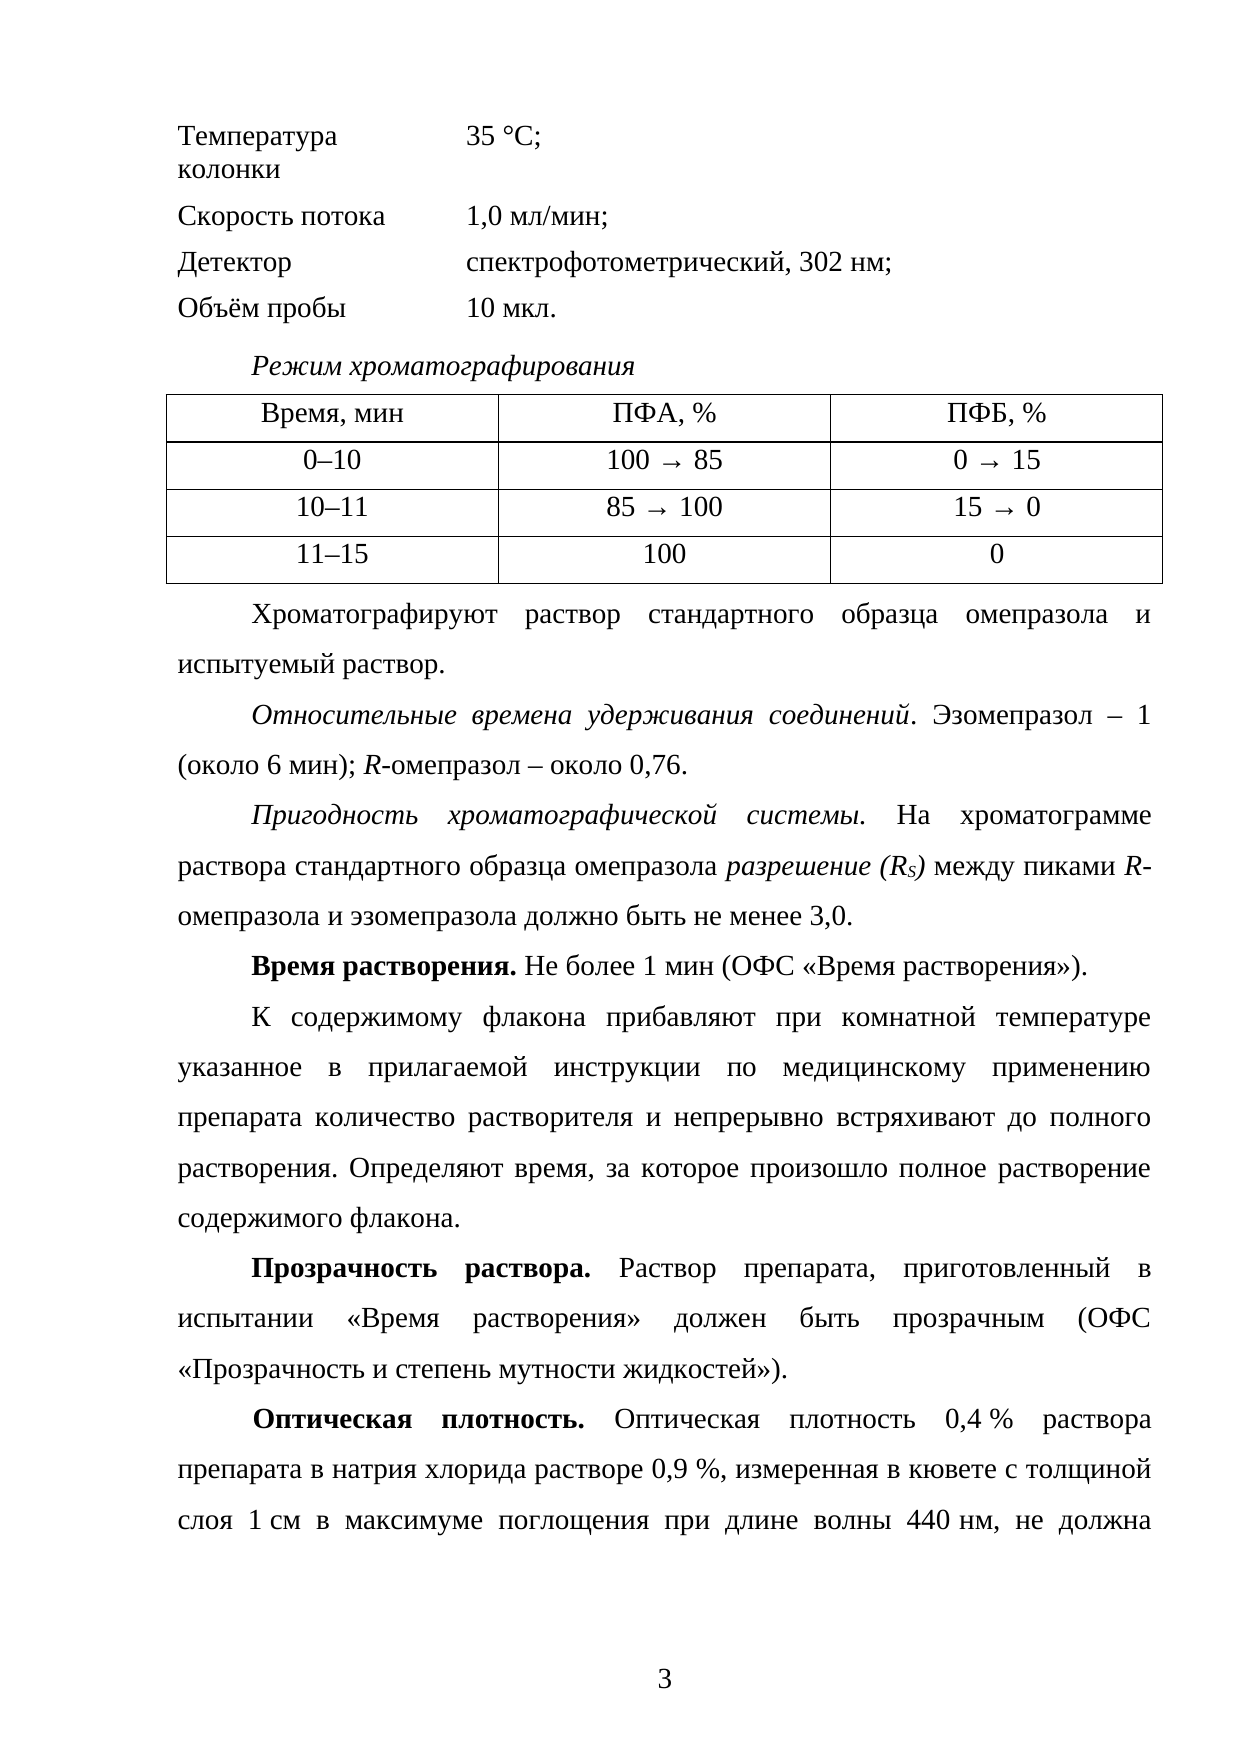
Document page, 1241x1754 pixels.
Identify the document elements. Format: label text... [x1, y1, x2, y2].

text Прозрачность раствора. Раствор препарата, приготовленный в испытании «Время растворения» должен быть прозрачным (ОФС «Прозрачность и степень мутности жидкостей»). [177, 1250, 1152, 1384]
table_cell Объём пробы [166, 290, 454, 336]
text К содержимому флакона прибавляют при комнатной температуре указанное в прилагаемой инструкции по медицинскому применению препарата количество растворителя и непрерывно встряхивают до полного растворения. Определяют время, за которое произошло полное растворение содержимого флакона. [177, 999, 1152, 1233]
table_cell 100 [499, 537, 830, 583]
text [177, 1401, 1152, 1535]
text Пригодность хроматографической системы. На хроматограмме раствора стандартного образца омепразола разрешение (RS) между пиками R-омепразола и эзомепразола должно быть не менее 3,0. [177, 797, 1152, 932]
text Время растворения. Не более 1 мин (ОФС «Время растворения»). [177, 948, 1152, 982]
table_cell 15 → 0 [831, 490, 1162, 536]
table_header ПФА, % [499, 395, 830, 441]
table_cell 1,0 мл/мин; [455, 198, 1140, 244]
text Хроматографируют раствор стандартного образца омепразола и испытуемый раствор. [177, 596, 1152, 680]
table_cell спектрофотометрический, 302 нм; [455, 244, 1140, 290]
table_cell 0 → 15 [831, 443, 1162, 488]
table_cell Скорость потока [166, 198, 454, 244]
table_cell 0 [831, 537, 1162, 583]
table_cell 10 мкл. [455, 290, 1140, 336]
table_cell 0–10 [167, 443, 498, 488]
table_cell 100 → 85 [499, 443, 830, 488]
text Режим хроматографирования [177, 348, 1152, 382]
table_header ПФБ, % [831, 395, 1162, 441]
table_cell Детектор [166, 244, 454, 290]
table_cell 85 → 100 [499, 490, 830, 536]
text Относительные времена удерживания соединений. Эзомепразол – 1 (около 6 мин); R-омепразол – около 0,76. [177, 697, 1152, 781]
table_cell 11–15 [167, 537, 498, 583]
table_cell 35 °С; [455, 118, 1140, 198]
table_cell 10–11 [167, 490, 498, 536]
table_cell Температура колонки [166, 118, 454, 198]
table_header Время, мин [167, 395, 498, 441]
